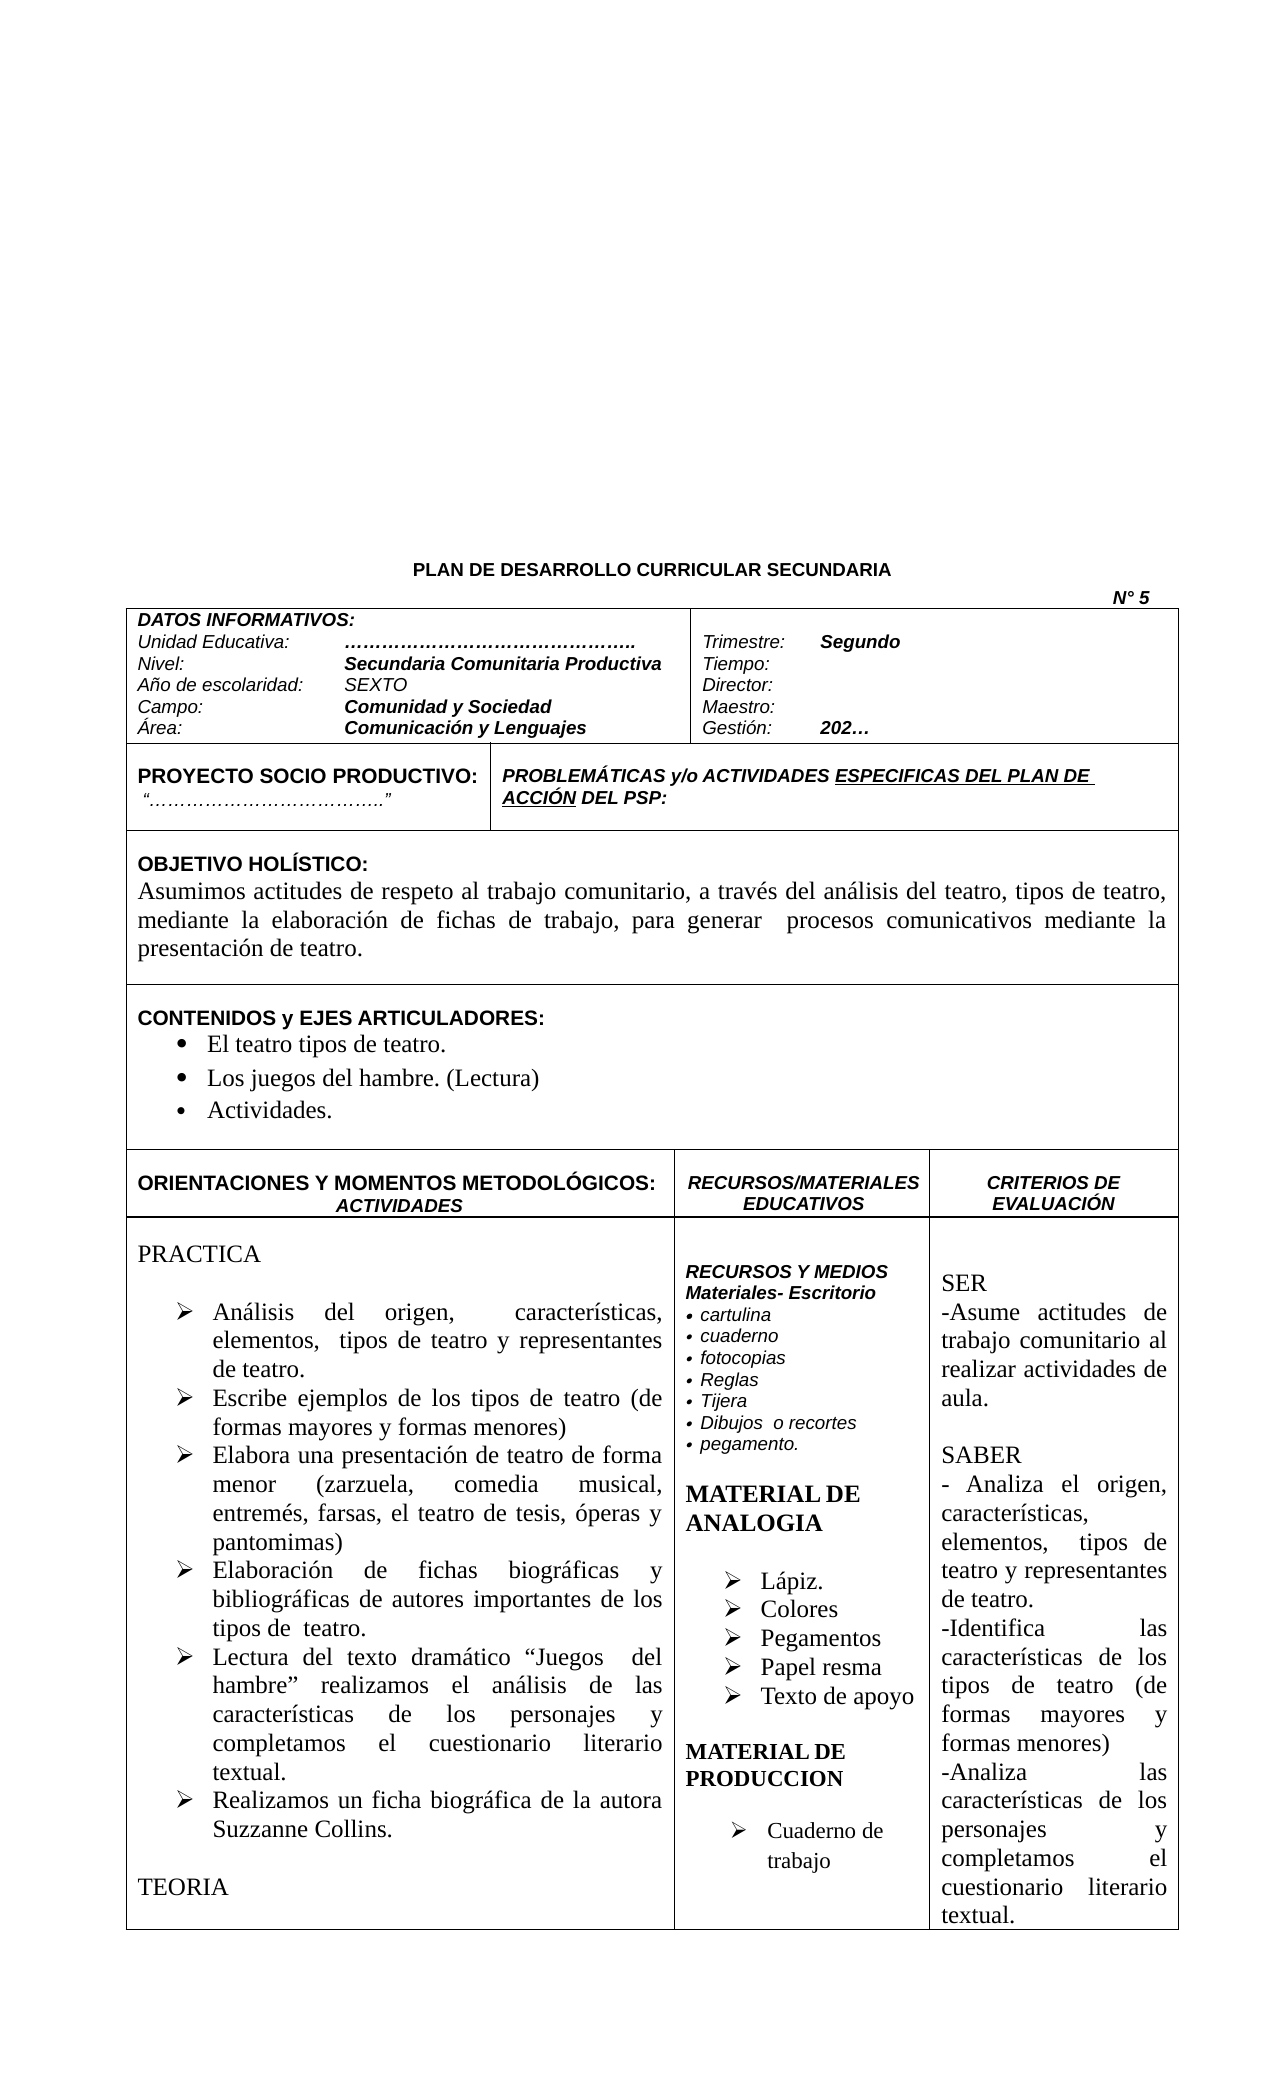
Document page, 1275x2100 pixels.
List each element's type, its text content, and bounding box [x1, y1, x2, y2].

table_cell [675, 1218, 929, 1929]
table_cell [930, 1218, 1178, 1929]
table_cell OBJETIVO HOLÍSTICO: Asumimos actitudes de respeto al trabajo comunitario, a través del análisis del teatro, tipos de teatro, mediante la elaboración de fichas de trabajo, para generar procesos comunicativos mediante la presentación de teatro. [127, 831, 1178, 984]
table_cell CONTENIDOS y EJES ARTICULADORES: El teatro tipos de teatro. Los juegos del hambre. (Lectura) Actividades. [127, 985, 1178, 1149]
table_header DATOS INFORMATIVOS: Unidad Educativa: ……………………………………….. Nivel: Secundaria Comunitaria Productiva Año de escolaridad: SEXTO Campo: Comunidad y Sociedad Área: Comunicación y Lenguajes [127, 609, 690, 742]
table_cell PROBLEMÁTICAS y/o ACTIVIDADES ESPECIFICAS DEL PLAN DE ACCIÓN DEL PSP: [491, 744, 1178, 830]
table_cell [127, 1218, 674, 1929]
table_cell ORIENTACIONES Y MOMENTOS METODOLÓGICOS: ACTIVIDADES [127, 1150, 674, 1216]
text N° 5 [118, 587, 1186, 608]
table_cell PROYECTO SOCIO PRODUCTIVO: “………………………………..” [127, 744, 490, 830]
table_cell RECURSOS/MATERIALES EDUCATIVOS [675, 1150, 929, 1216]
table_header Trimestre: Segundo Tiempo: Director: Maestro: Gestión: 202… [691, 609, 1178, 742]
subtitle PLAN DE DESARROLLO CURRICULAR SECUNDARIA [118, 559, 1186, 580]
table_cell CRITERIOS DE EVALUACIÓN [930, 1150, 1178, 1216]
